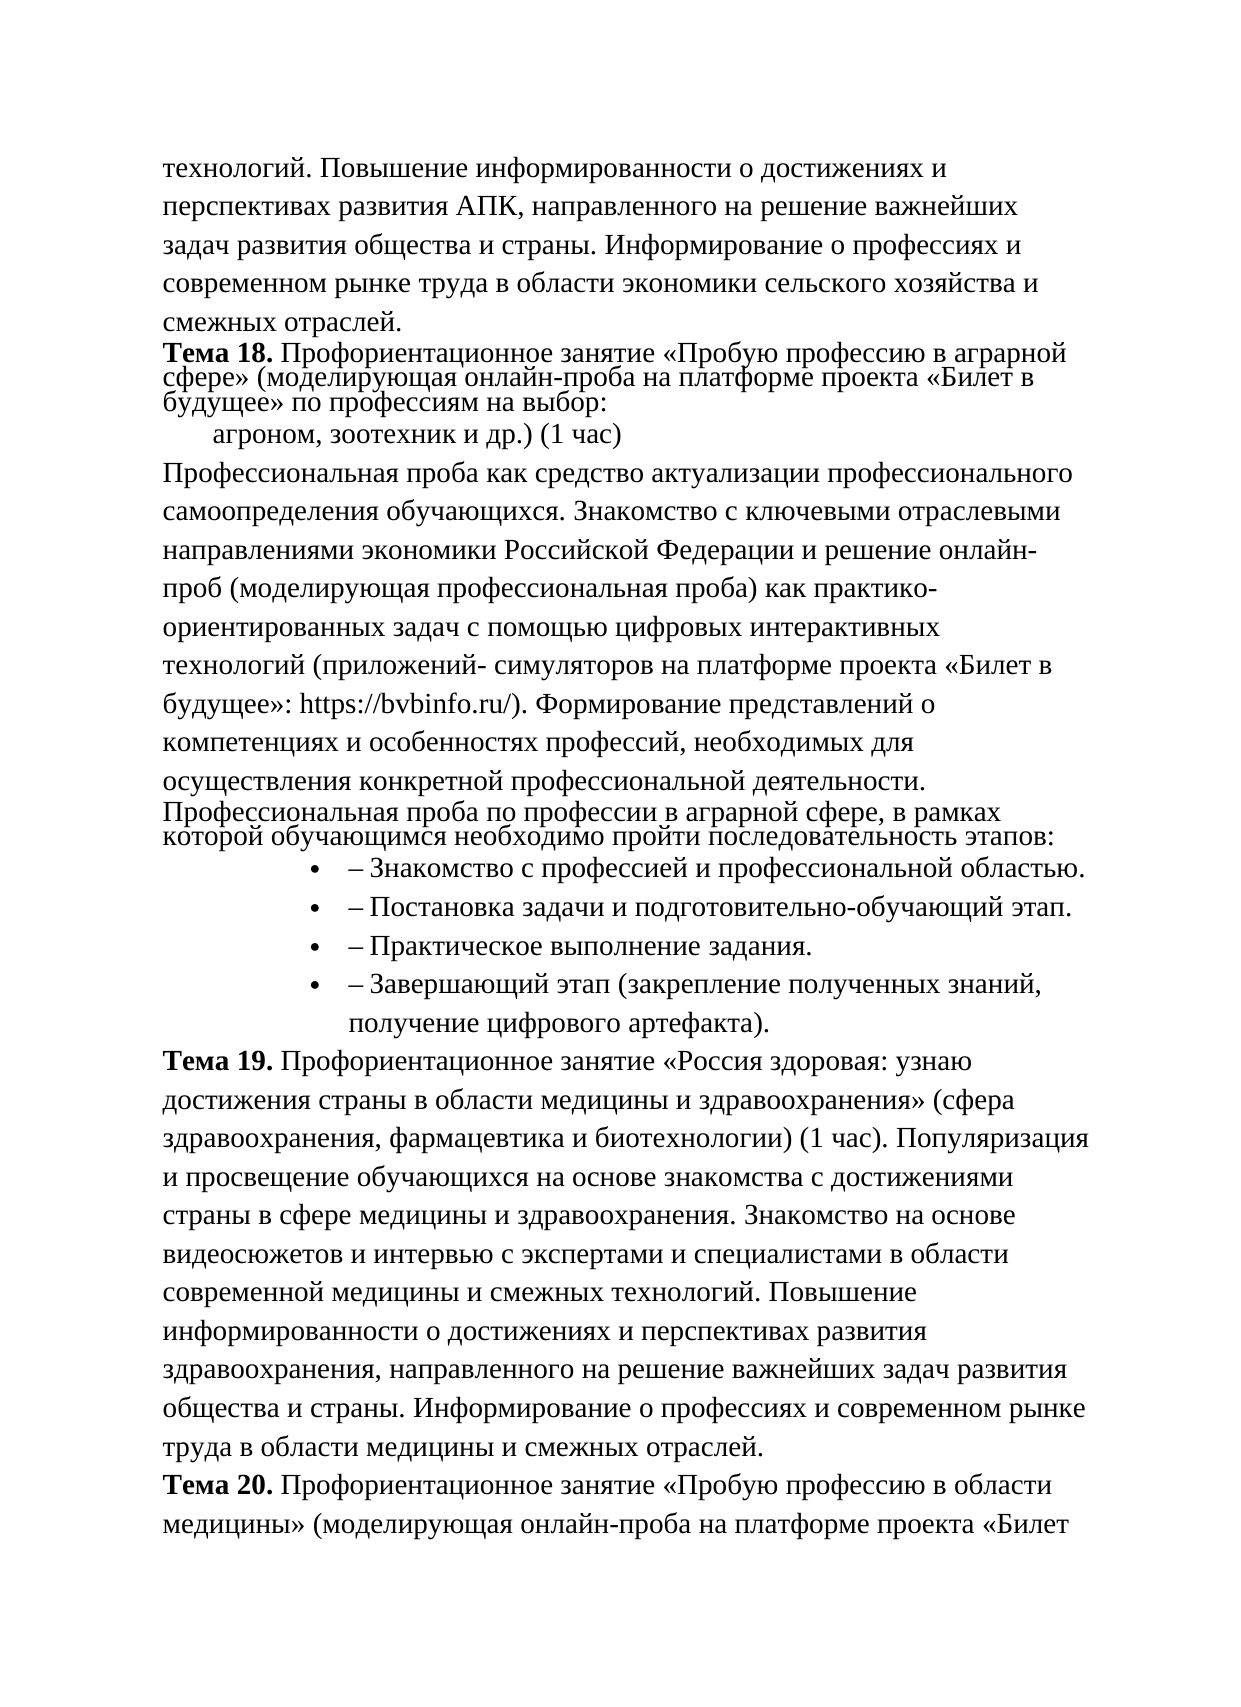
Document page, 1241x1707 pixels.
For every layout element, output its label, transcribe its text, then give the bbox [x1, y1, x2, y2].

list – Знакомство с профессией и профессиональной областью. [311, 851, 1090, 884]
text Профессиональная проба по профессии в аграрной сфере, в рамках которой обучающимся необходимо пройти последовательность этапов: [162, 802, 1090, 851]
list – Завершающий этап (закрепление полученных знаний, получение цифрового артефакта). [311, 966, 1090, 1038]
text агроном, зоотехник и др.) (1 час) [150, 416, 1090, 450]
list – Практическое выполнение задания. [311, 928, 1090, 961]
text Профессиональная проба как средство актуализации профессионального самоопределения обучающихся. Знакомство с ключевыми отраслевыми направлениями экономики Российской Федерации и решение онлайн-проб (моделирующая профессиональная проба) как практико- ориентированных задач с помощью цифровых интерактивных технологий (приложений- симуляторов на платформе проекта «Билет в будущее»: https://bvbinfo.ru/). Формирование представлений о компетенциях и особенностях профессий, необходимых для осуществления конкретной профессиональной деятельности. [162, 455, 1090, 797]
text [162, 1467, 1090, 1539]
list – Постановка задачи и подготовительно-обучающий этап. [311, 889, 1090, 923]
text Тема 19. Профориентационное занятие «Россия здоровая: узнаю достижения страны в области медицины и здравоохранения» (сфера здравоохранения, фармацевтика и биотехнологии) (1 час). Популяризация и просвещение обучающихся на основе знакомства с достижениями страны в сфере медицины и здравоохранения. Знакомство на основе видеосюжетов и интервью с экспертами и специалистами в области современной медицины и смежных технологий. Повышение информированности о достижениях и перспективах развития здравоохранения, направленного на решение важнейших задач развития общества и страны. Информирование о профессиях и современном рынке труда в области медицины и смежных отраслей. [162, 1043, 1090, 1462]
text Тема 18. Профориентационное занятие «Пробую профессию в аграрной сфере» (моделирующая онлайн-проба на платформе проекта «Билет в будущее» по профессиям на выбор: [162, 343, 1090, 416]
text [162, 150, 1090, 338]
